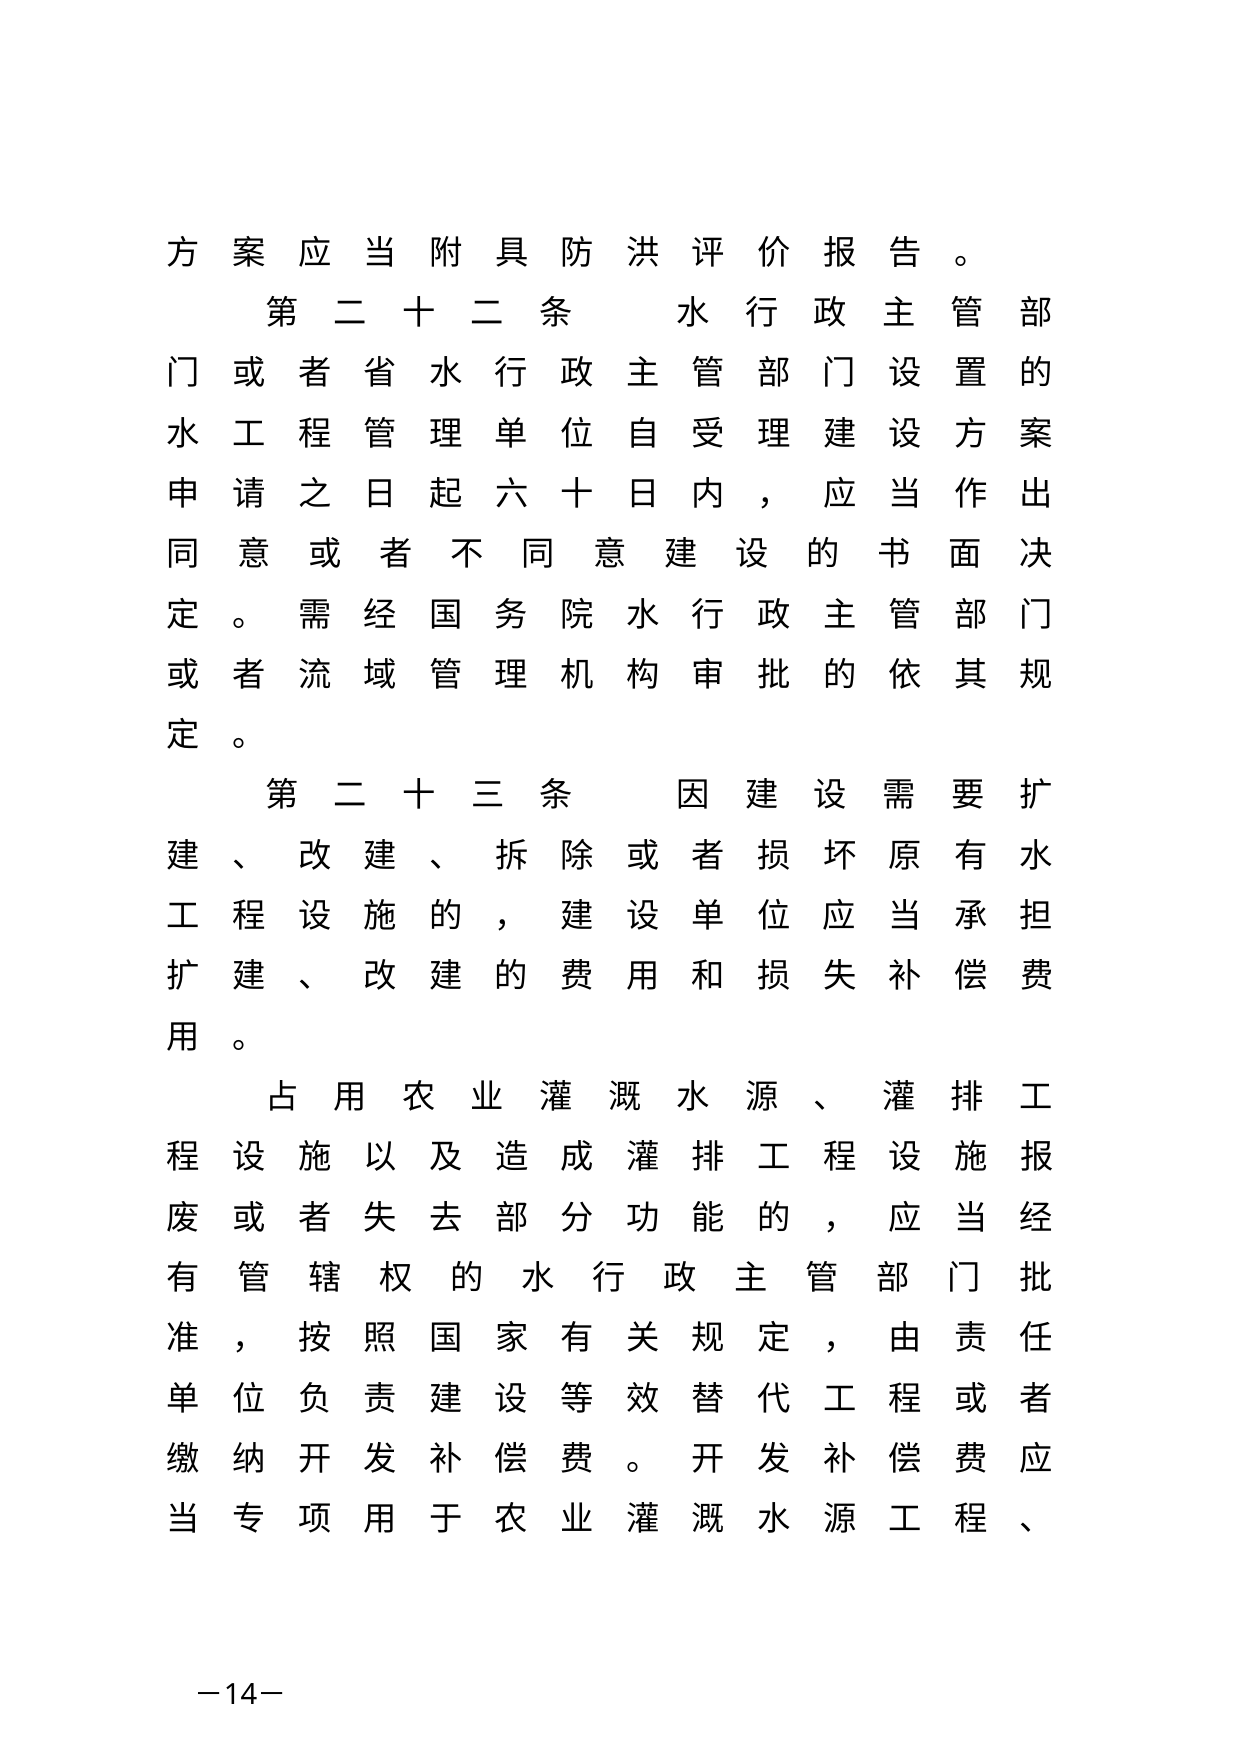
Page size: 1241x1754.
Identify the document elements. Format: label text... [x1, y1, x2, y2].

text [167, 219, 1085, 280]
text 第二十三条 因建设需要扩建、改建、拆除或者损坏原有水工程设施的，建设单位应当承担扩建、改建的费用和损失补偿费用。 [167, 762, 1085, 1064]
text 第二十二条 水行政主管部门或者省水行政主管部门设置的水工程管理单位自受理建设方案申请之日起六十日内，应当作出同意或者不同意建设的书面决定。需经国务院水行政主管部门或者流域管理机构审批的依其规定。 [167, 280, 1085, 762]
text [167, 1064, 1085, 1546]
